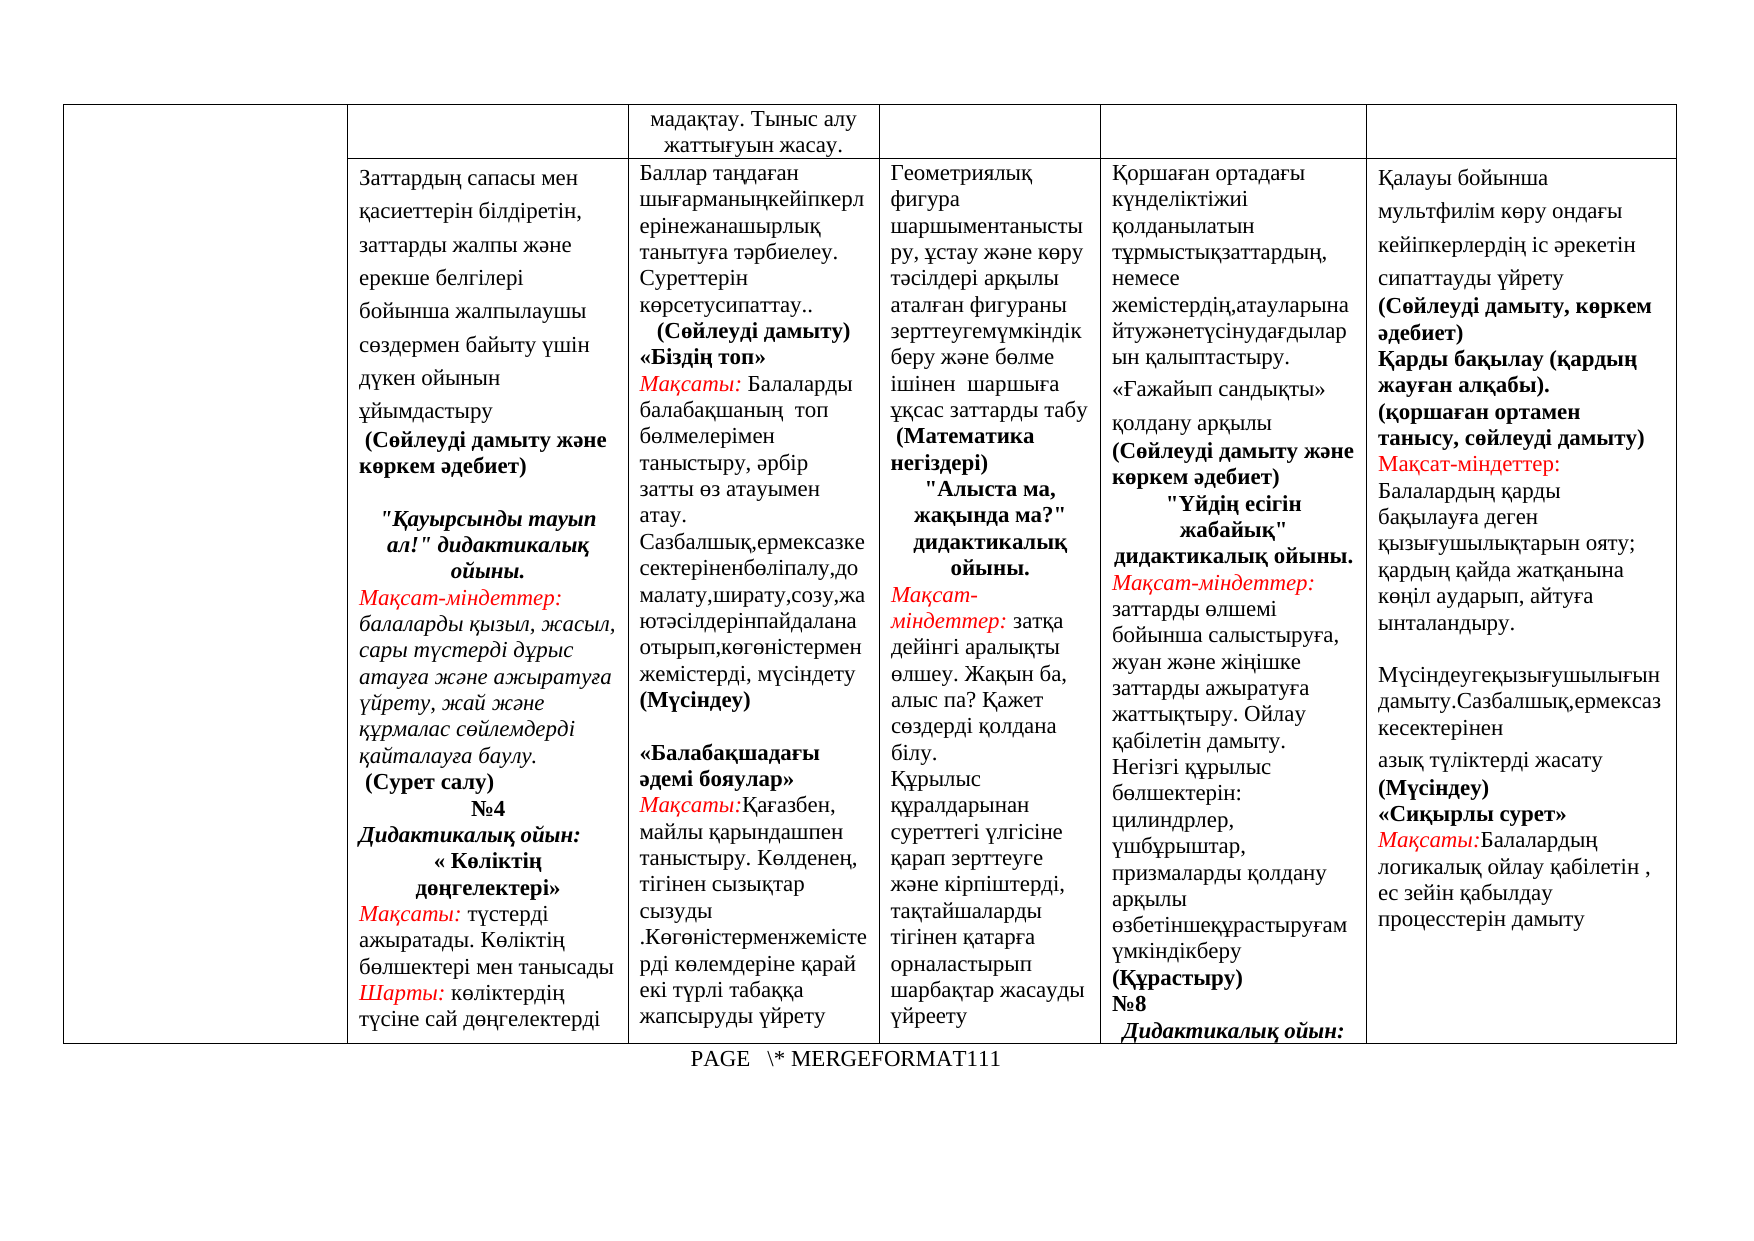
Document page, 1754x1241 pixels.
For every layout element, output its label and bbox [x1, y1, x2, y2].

table_cell [1101, 159, 1366, 1043]
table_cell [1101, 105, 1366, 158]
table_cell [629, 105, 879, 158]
table_cell [64, 105, 347, 1043]
table_cell [1367, 105, 1676, 158]
table_cell [880, 159, 1100, 1043]
table_cell [880, 105, 1100, 158]
table_cell [1367, 159, 1676, 1043]
table_cell [348, 159, 628, 1043]
table_cell [629, 159, 879, 1043]
table_cell [348, 105, 628, 158]
